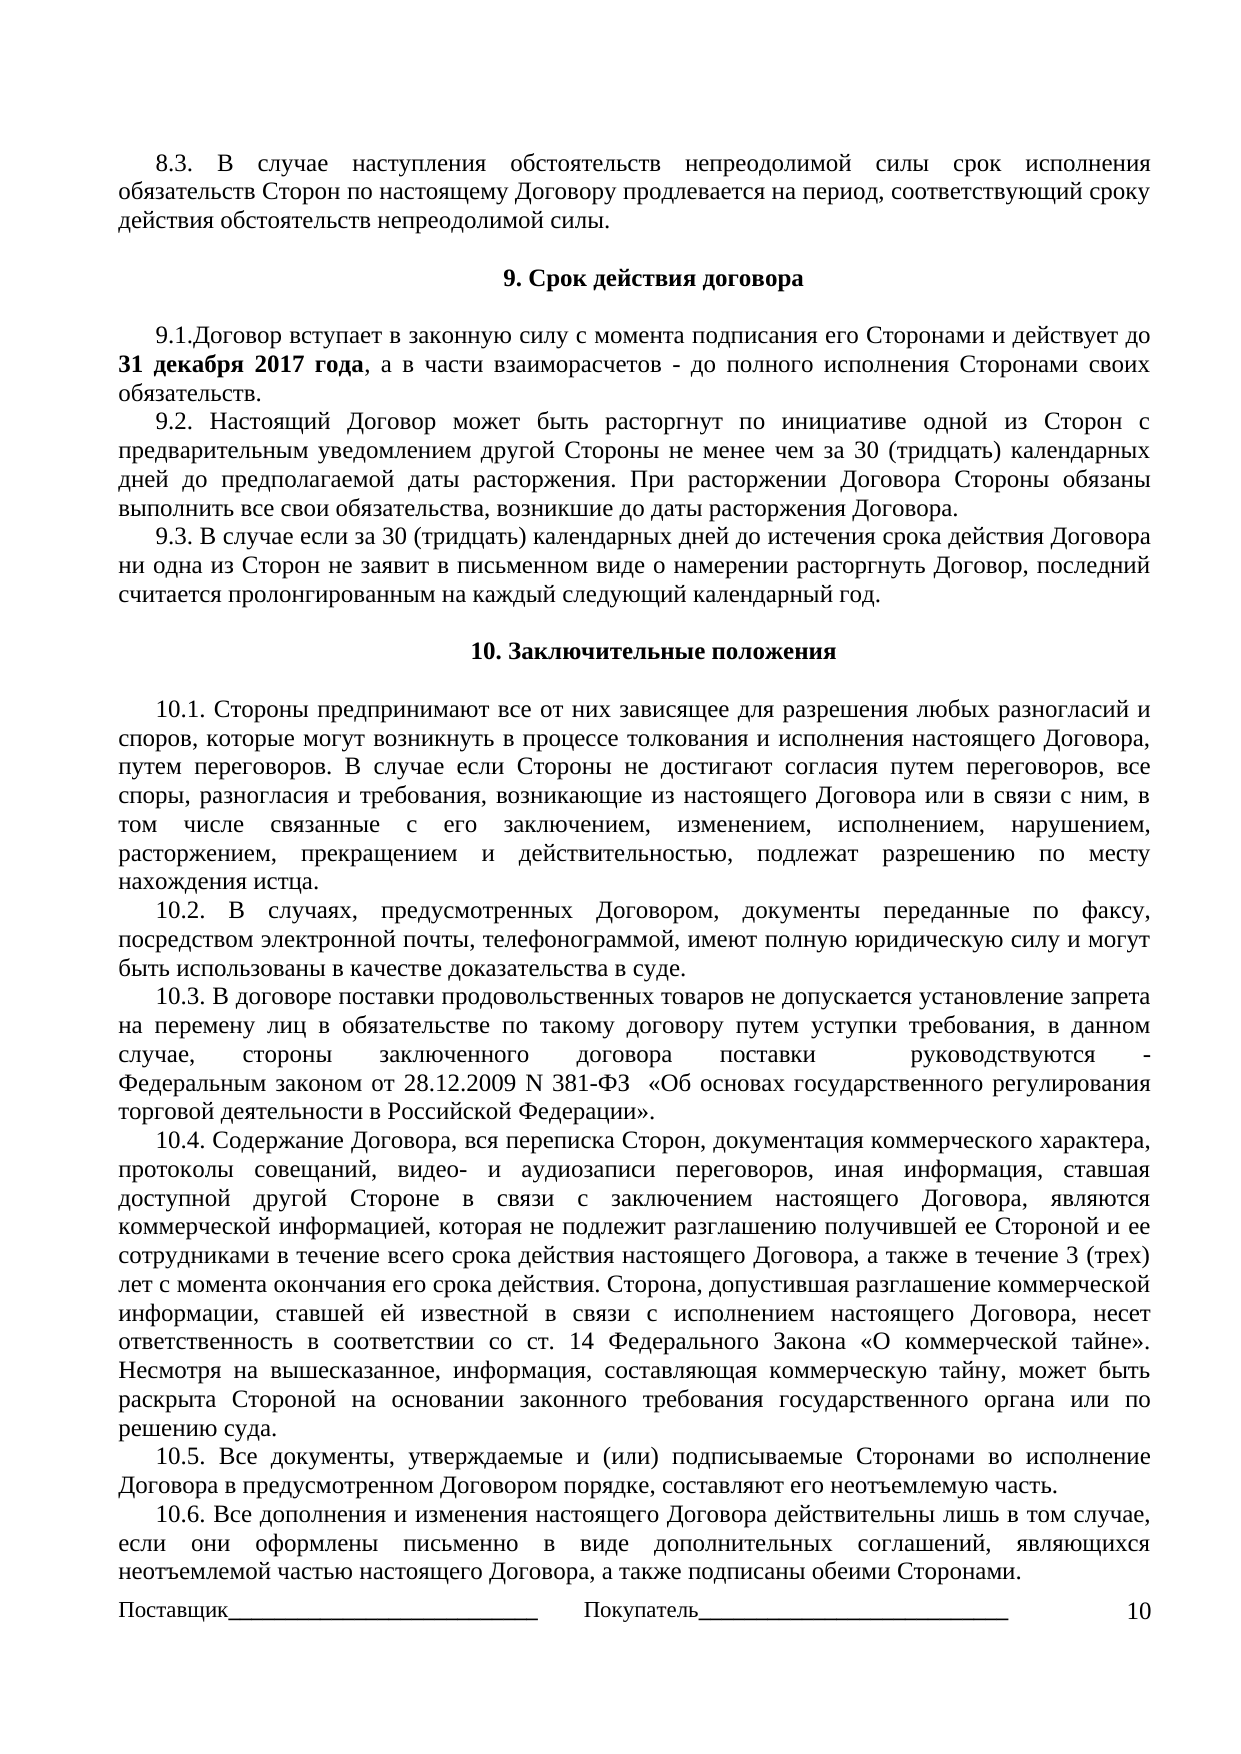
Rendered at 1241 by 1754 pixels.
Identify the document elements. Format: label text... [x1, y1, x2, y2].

text 9.2. Настоящий Договор может быть расторгнут по инициативе одной из Сторон с предварительным уведомлением другой Стороны не менее чем за 30 (тридцать) календарных дней до предполагаемой даты расторжения. При расторжении Договора Стороны обязаны выполнить все свои обязательства, возникшие до даты расторжения Договора. [118, 406, 1152, 521]
text 10.1. Стороны предпринимают все от них зависящее для разрешения любых разногласий и споров, которые могут возникнуть в процессе толкования и исполнения настоящего Договора, путем переговоров. В случае если Стороны не достигают согласия путем переговоров, все споры, разногласия и требования, возникающие из настоящего Договора или в связи с ним, в том числе связанные с его заключением, изменением, исполнением, нарушением, расторжением, прекращением и действительностью, подлежат разрешению по месту нахождения истца. [118, 694, 1152, 895]
text 10.6. Все дополнения и изменения настоящего Договора действительны лишь в том случае, если они оформлены письменно в виде дополнительных соглашений, являющихся неотъемлемой частью настоящего Договора, а также подписаны обеими Сторонами. [118, 1499, 1152, 1585]
text 10.4. Содержание Договора, вся переписка Сторон, документация коммерческого характера, протоколы совещаний, видео- и аудиозаписи переговоров, иная информация, ставшая доступной другой Стороне в связи с заключением настоящего Договора, являются коммерческой информацией, которая не подлежит разглашению получившей ее Стороной и ее сотрудниками в течение всего срока действия настоящего Договора, а также в течение 3 (трех) лет с момента окончания его срока действия. Сторона, допустившая разглашение коммерческой информации, ставшей ей известной в связи с исполнением настоящего Договора, несет ответственность в соответствии со ст. 14 Федерального Закона «О коммерческой тайне». Несмотря на вышесказанное, информация, составляющая коммерческую тайну, может быть раскрыта Стороной на основании законного требования государственного органа или по решению суда. [118, 1125, 1152, 1441]
text 10. Заключительные положения [118, 636, 1152, 665]
text 9.3. В случае если за 30 (тридцать) календарных дней до истечения срока действия Договора ни одна из Сторон не заявит в письменном виде о намерении расторгнуть Договор, последний считается пролонгированным на каждый следующий календарный год. [118, 521, 1152, 608]
text 10.5. Все документы, утверждаемые и (или) подписываемые Сторонами во исполнение Договора в предусмотренном Договором порядке, составляют его неотъемлемую часть. [118, 1441, 1152, 1499]
text 9. Срок действия договора [118, 263, 1152, 291]
text 8.3. В случае наступления обстоятельств непреодолимой силы срок исполнения обязательств Сторон по настоящему Договору продлевается на период, соответствующий сроку действия обстоятельств непреодолимой силы. [118, 148, 1152, 234]
text 10.3. В договоре поставки продовольственных товаров не допускается установление запрета на перемену лиц в обязательстве по такому договору путем уступки требования, в данном случае, стороны заключенного договора поставки руководствуются - Федеральным законом от 28.12.2009 N 381-ФЗ «Об основах государственного регулирования торговой деятельности в Российской Федерации». [118, 981, 1152, 1125]
text 9.1.Договор вступает в законную силу с момента подписания его Сторонами и действует до 31 декабря 2017 года, а в части взаиморасчетов - до полного исполнения Сторонами своих обязательств. [118, 320, 1152, 406]
text 10.2. В случаях, предусмотренных Договором, документы переданные по факсу, посредством электронной почты, телефонограммой, имеют полную юридическую силу и могут быть использованы в качестве доказательства в суде. [118, 895, 1152, 981]
